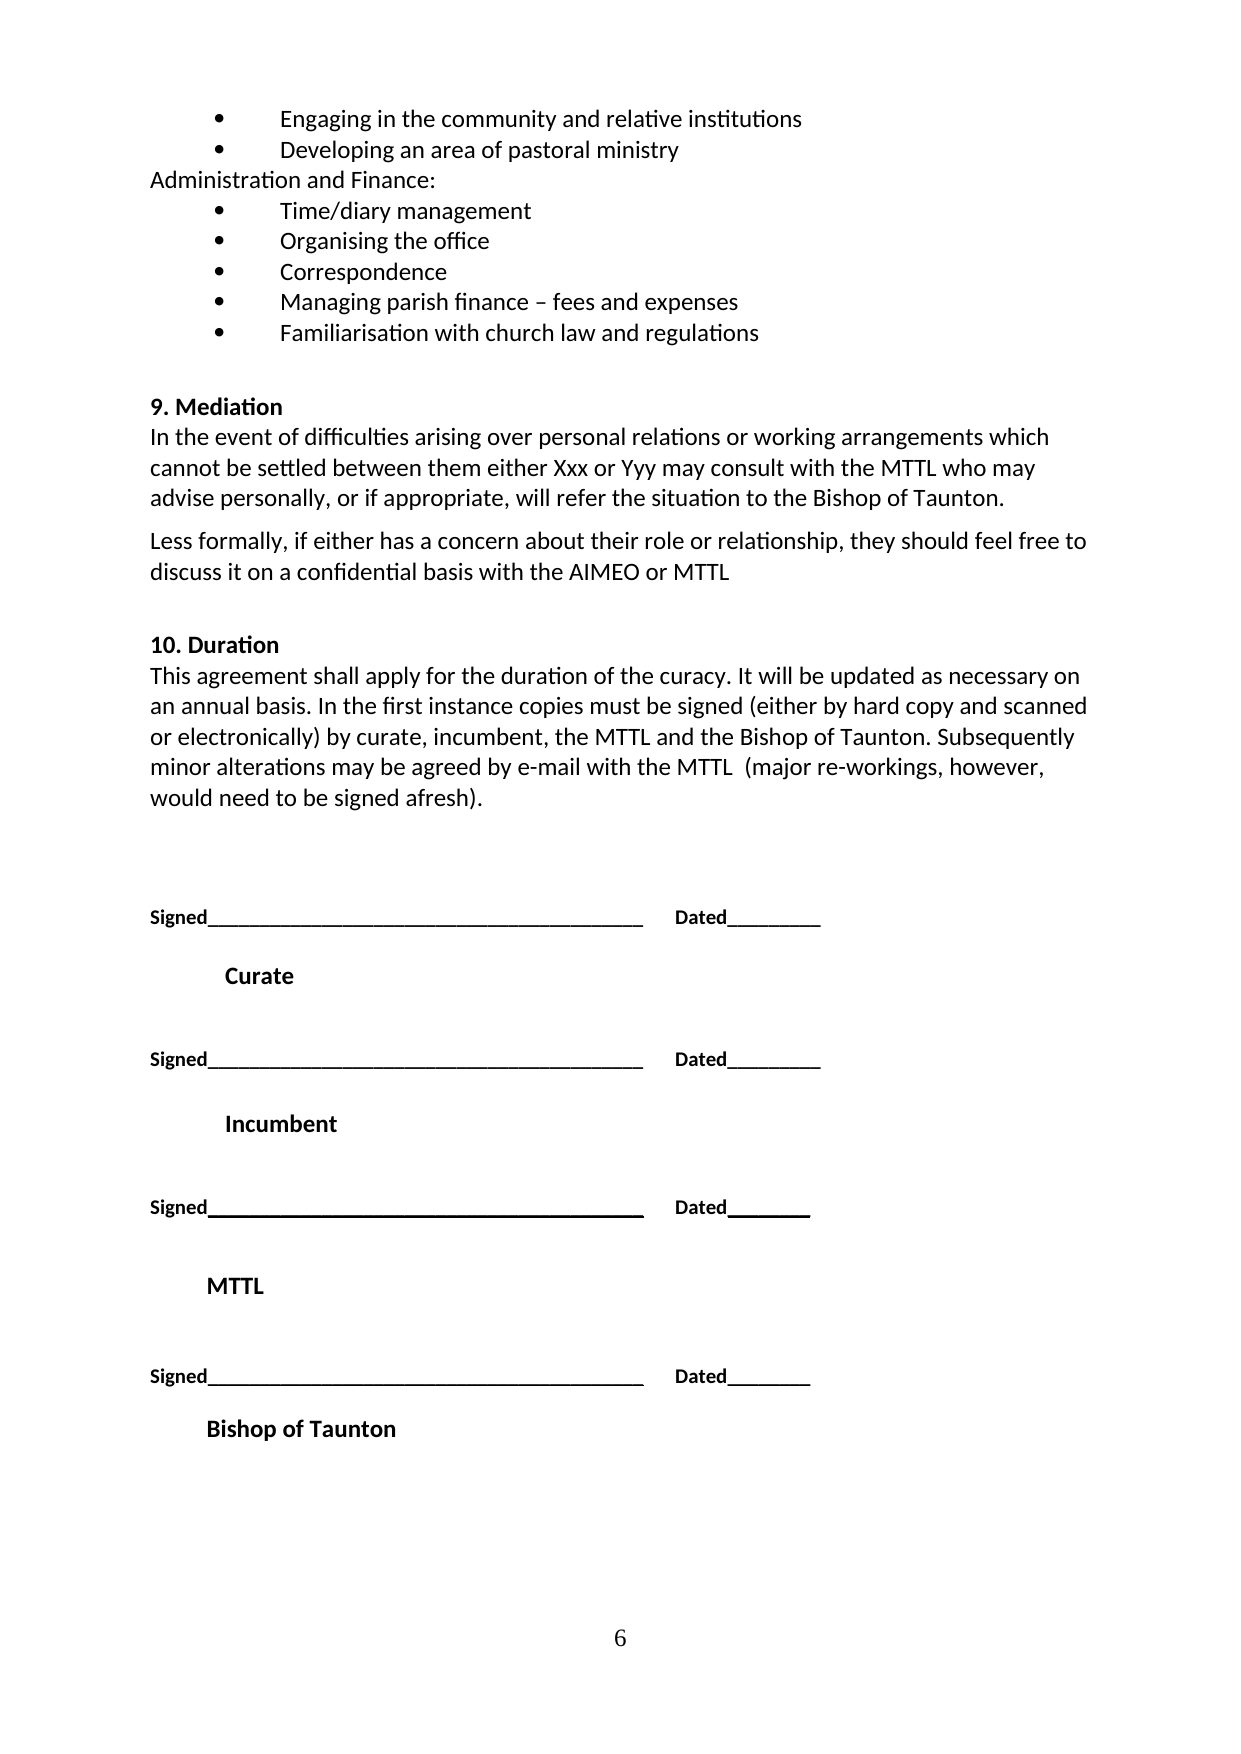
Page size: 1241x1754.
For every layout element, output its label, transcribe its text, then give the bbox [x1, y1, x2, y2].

subtitle Signed__________________________________________ Dated_________ [150, 1046, 1090, 1071]
subtitle MTTL [150, 1270, 1090, 1301]
text This agreement shall apply for the duration of the curacy. It will be updated as necessary on an annual basis. In the first instance copies must be signed (either by hard copy and scanned or electronically) by curate, incumbent, the MTTL and the Bishop of Taunton. Subsequently minor alterations may be agreed by e-mail with the MTTL (major re-workings, however, would need to be signed afresh). [150, 660, 1090, 812]
subtitle Bishop of Taunton [150, 1413, 1090, 1444]
list Correspondence [215, 256, 1090, 287]
list Engaging in the community and relative institutions [215, 103, 1090, 134]
list Time/diary management [215, 195, 1090, 226]
list Organising the office [215, 226, 1090, 256]
list Familiarisation with church law and regulations [215, 317, 1090, 348]
text 9. Mediation [150, 391, 1090, 421]
list Managing parish finance – fees and expenses [215, 287, 1090, 317]
list Developing an area of pastoral ministry [215, 134, 1090, 164]
text Signed__________________________________________ Dated________ [150, 1194, 1090, 1220]
text Incumbent [150, 1108, 1090, 1139]
text Administration and Finance: [150, 164, 1090, 195]
text In the event of difficulties arising over personal relations or working arrangements which cannot be settled between them either Xxx or Yyy may consult with the MTTL who may advise personally, or if appropriate, will refer the situation to the Bishop of Taunton. [150, 421, 1090, 513]
text Curate [150, 960, 1090, 990]
text 10. Duration [150, 629, 1090, 660]
subtitle Signed__________________________________________ Dated_________ [150, 904, 1090, 929]
text Less formally, if either has a concern about their role or relationship, they should feel free to discuss it on a confidential basis with the AIMEO or MTTL [150, 525, 1090, 586]
text Signed__________________________________________ Dated________ [150, 1363, 1090, 1388]
